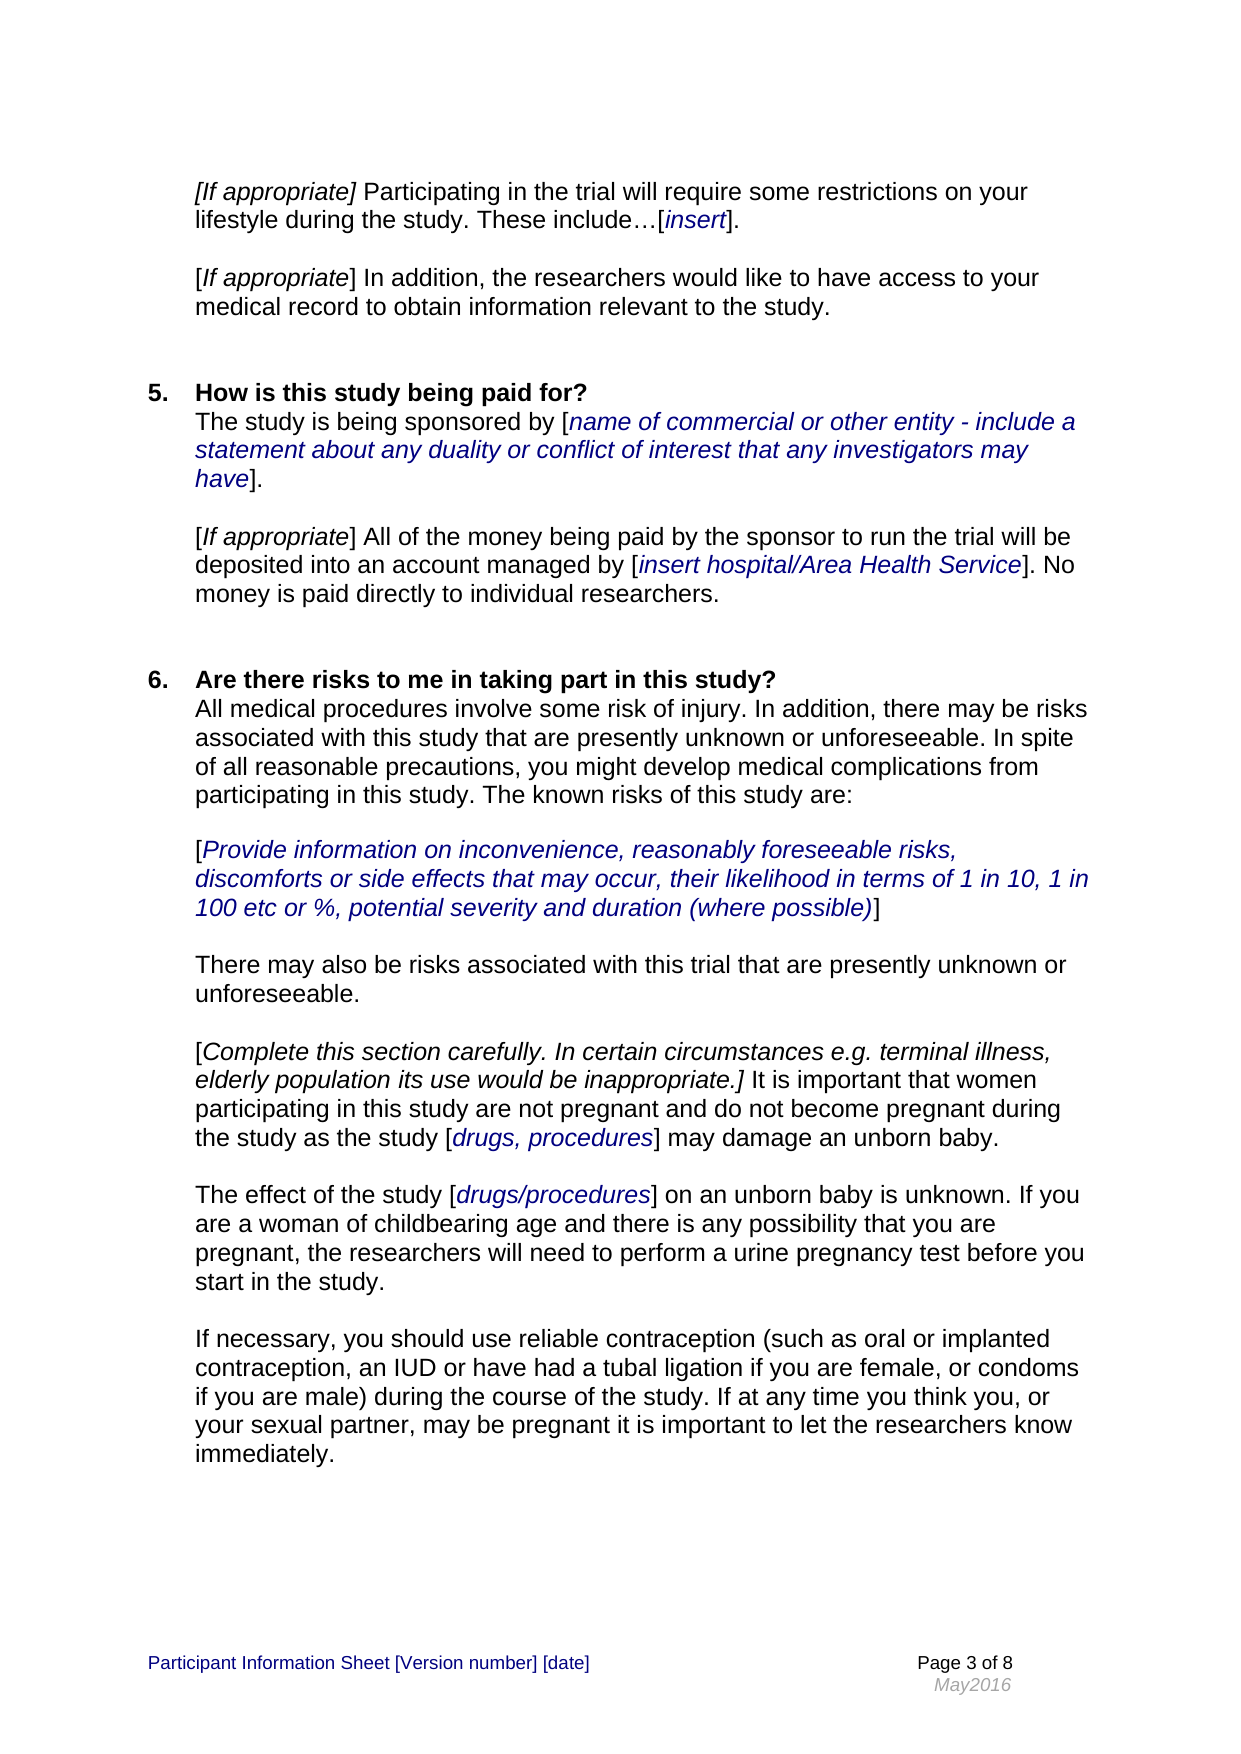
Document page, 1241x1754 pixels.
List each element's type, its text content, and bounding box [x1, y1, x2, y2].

text If necessary, you should use reliable contraception (such as oral or implanted contraception, an IUD or have had a tubal ligation if you are female, or condoms if you are male) during the course of the study. If at any time you think you, or your sexual partner, may be pregnant it is important to let the researchers know immediately. [195, 1324, 1092, 1468]
list Are there risks to me in taking part in this study? [148, 665, 1092, 694]
text There may also be risks associated with this trial that are presently unknown or unforeseeable. [195, 950, 1092, 1008]
text [If appropriate] In addition, the researchers would like to have access to your medical record to obtain information relevant to the study. [195, 263, 1092, 320]
list How is this study being paid for? [148, 378, 1092, 406]
text [If appropriate] Participating in the trial will require some restrictions on your lifestyle during the study. These include…[insert]. [195, 176, 1092, 234]
text The study is being sponsored by [name of commercial or other entity - include a statement about any duality or conflict of interest that any investigators may have]. [195, 406, 1092, 493]
text All medical procedures involve some risk of injury. In addition, there may be risks associated with this study that are presently unknown or unforeseeable. In spite of all reasonable precautions, you might develop medical complications from participating in this study. The known risks of this study are: [195, 694, 1092, 809]
text [Complete this section carefully. In certain circumstances e.g. terminal illness, elderly population its use would be inappropriate.] It is important that women participating in this study are not pregnant and do not become pregnant during the study as the study [drugs, procedures] may damage an unborn baby. [195, 1037, 1092, 1152]
text The effect of the study [drugs/procedures] on an unborn baby is unknown. If you are a woman of childbearing age and there is any possibility that you are pregnant, the researchers will need to perform a urine pregnancy test before you start in the study. [195, 1180, 1092, 1295]
text [If appropriate] All of the money being paid by the sponsor to run the trial will be deposited into an account managed by [insert hospital/Area Health Service]. No money is paid directly to individual researchers. [195, 521, 1092, 608]
text [Provide information on inconvenience, reasonably foreseeable risks, discomforts or side effects that may occur, their likelihood in terms of 1 in 10, 1 in 100 etc or %, potential severity and duration (where possible)] [195, 835, 1092, 922]
